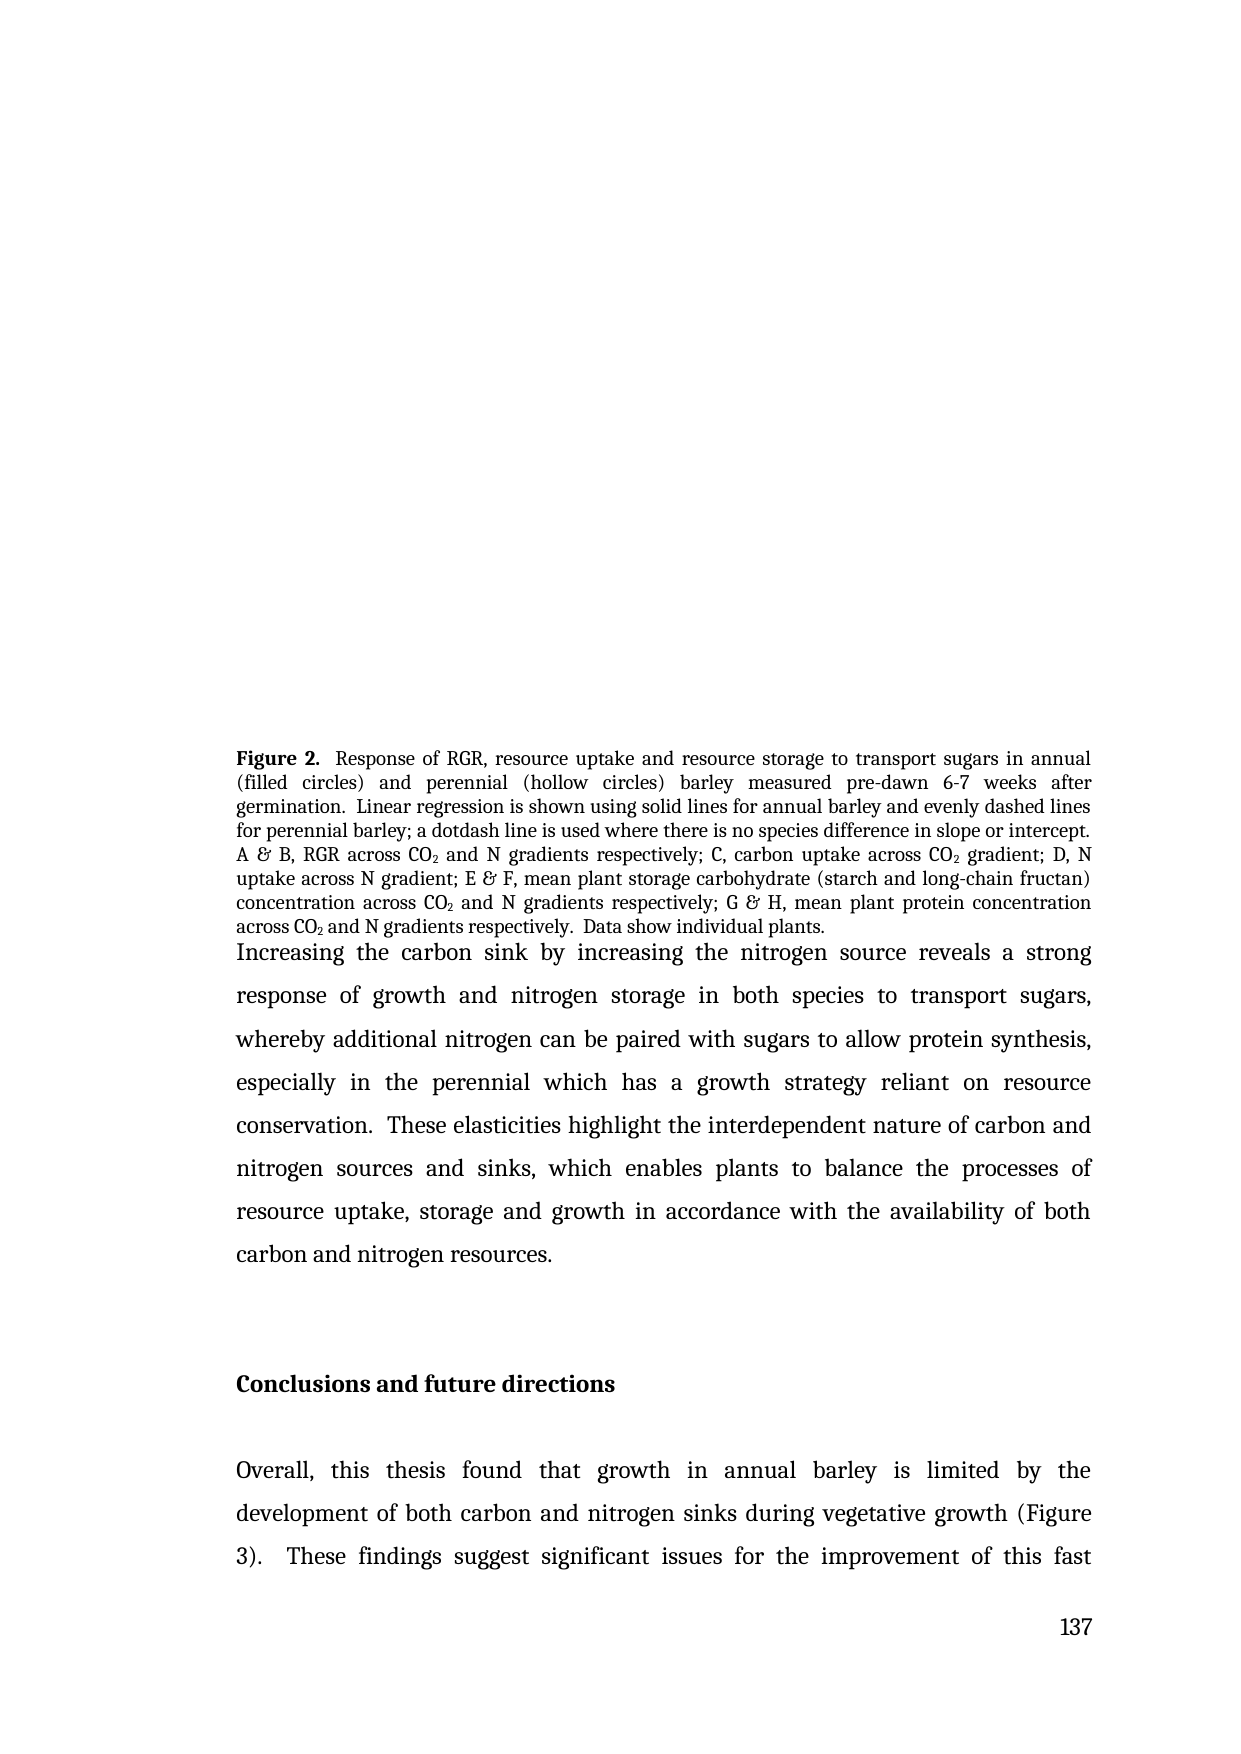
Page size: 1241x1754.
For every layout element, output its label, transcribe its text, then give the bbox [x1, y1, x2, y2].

text Conclusions and future directions [236, 1369, 1092, 1398]
text Increasing the carbon sink by increasing the nitrogen source reveals a strong response of growth and nitrogen storage in both species to transport sugars, whereby additional nitrogen can be paired with sugars to allow protein synthesis, especially in the perennial which has a growth strategy reliant on resource conservation. These elasticities highlight the interdependent nature of carbon and nitrogen sources and sinks, which enables plants to balance the processes of resource uptake, storage and growth in accordance with the availability of both carbon and nitrogen resources. [236, 938, 1092, 1269]
text Figure 2. Response of RGR, resource uptake and resource storage to transport sugars in annual (filled circles) and perennial (hollow circles) barley measured pre-dawn 6-7 weeks after germination. Linear regression is shown using solid lines for annual barley and evenly dashed lines for perennial barley; a dotdash line is used where there is no species difference in slope or intercept. A & B, RGR across CO2 and N gradients respectively; C, carbon uptake across CO2 gradient; D, N uptake across N gradient; E & F, mean plant storage carbohydrate (starch and long-chain fructan) concentration across CO2 and N gradients respectively; G & H, mean plant protein concentration across CO2 and N gradients respectively. Data show individual plants. [236, 747, 1092, 938]
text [236, 1456, 1092, 1571]
